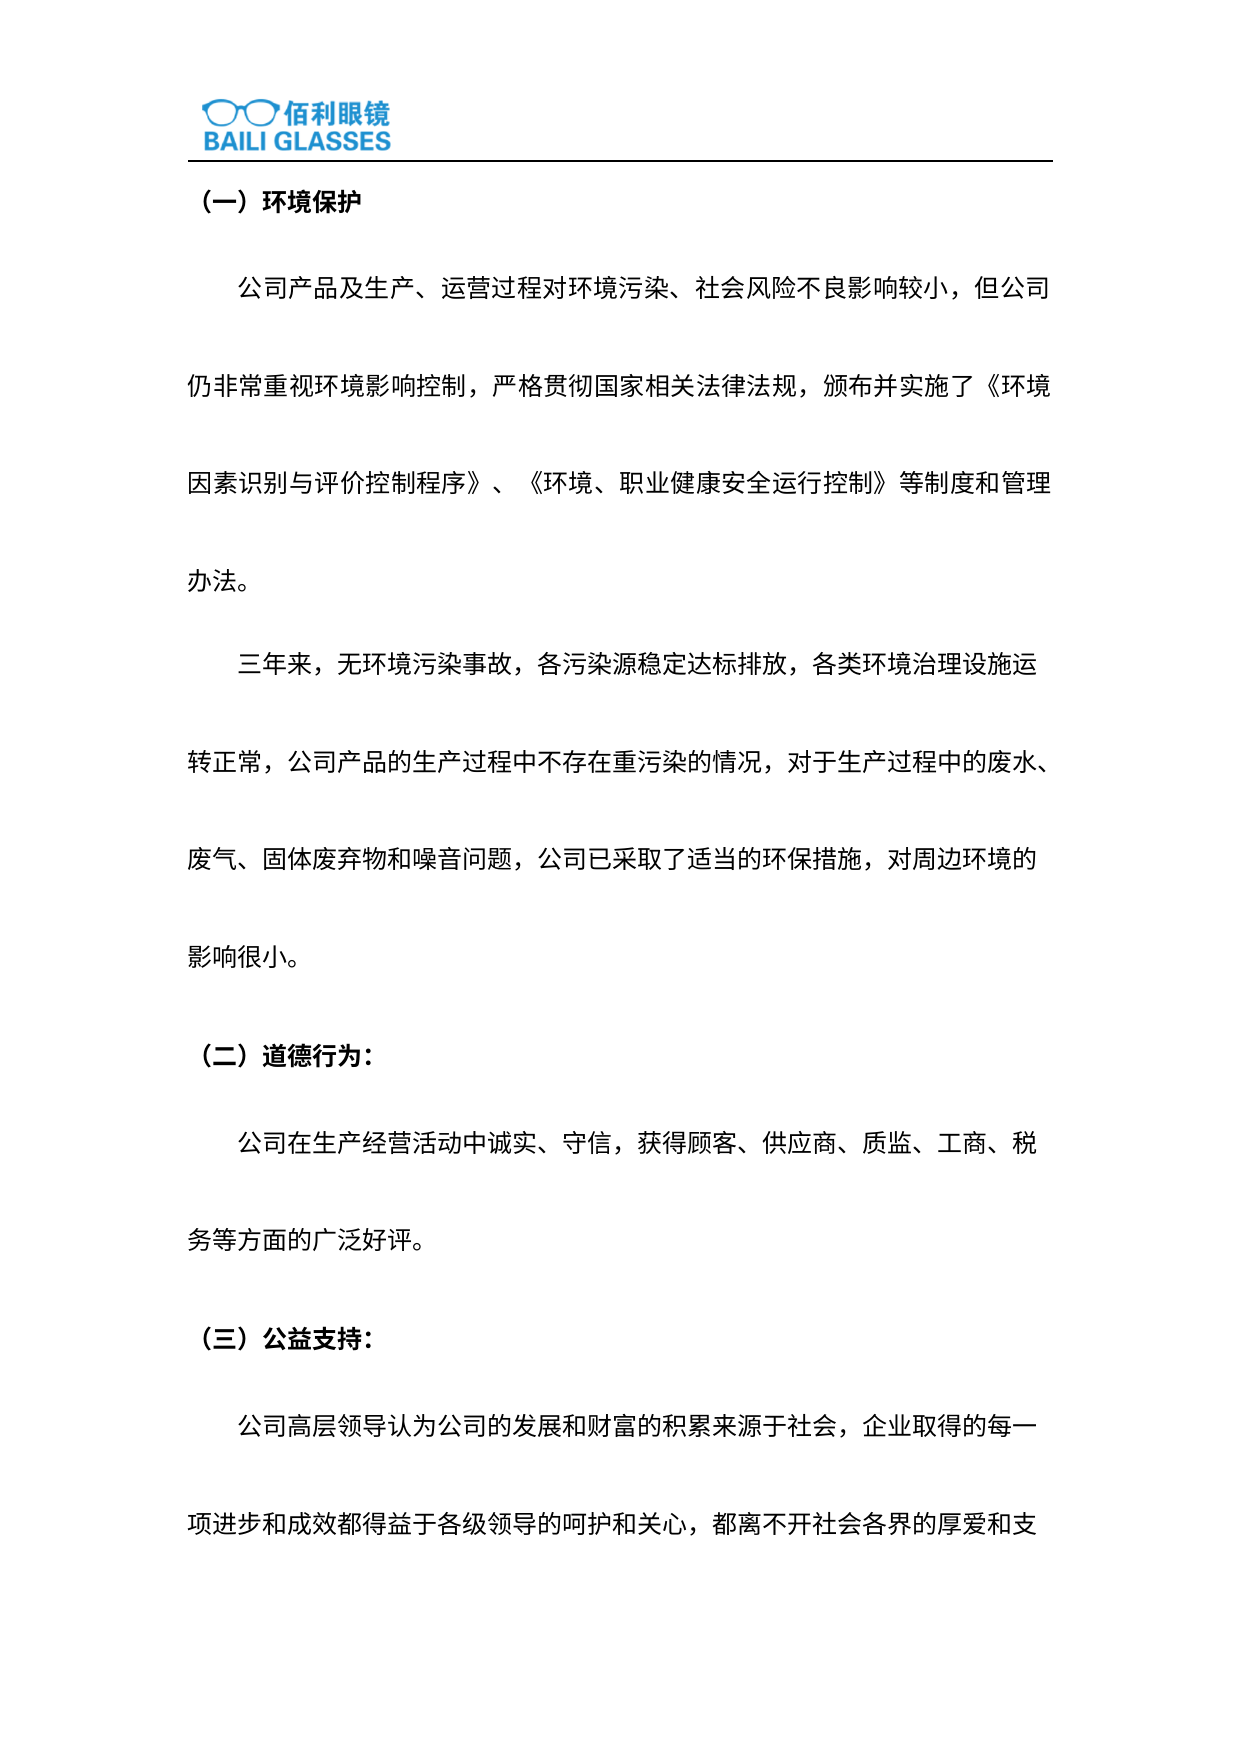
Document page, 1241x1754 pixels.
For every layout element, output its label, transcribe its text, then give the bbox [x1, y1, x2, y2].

text 公司在生产经营活动中诚实、守信，获得顾客、供应商、质监、工商、税务等方面的广泛好评。 [187, 1109, 1053, 1271]
text 公司高层领导认为公司的发展和财富的积累来源于社会，企业取得的每一项进步和成效都得益于各级领导的呵护和关心，都离不开社会各界的厚爱和支持。遵循公司“奉献”的价值观以及公司使命，公司坚持回馈社会，认真履行企业的社会责任。公司在注重企业经营的同时，不忘社会责任，积极组织参加各类公益慈善活动。 [187, 1392, 1053, 1555]
text 三年来，无环境污染事故，各污染源稳定达标排放，各类环境治理设施运转正常，公司产品的生产过程中不存在重污染的情况，对于生产过程中的废水、废气、固体废弃物和噪音问题，公司已采取了适当的环保措施，对周边环境的影响很小。 [187, 630, 1053, 988]
text （一）环境保护 [187, 168, 1053, 233]
text 公司产品及生产、运营过程对环境污染、社会风险不良影响较小，但公司仍非常重视环境影响控制，严格贯彻国家相关法律法规，颁布并实施了《环境因素识别与评价控制程序》、《环境、职业健康安全运行控制》等制度和管理办法。 [187, 254, 1053, 612]
text （三）公益支持： [187, 1306, 1053, 1371]
text （二）道德行为： [187, 1022, 1053, 1087]
picture [187, 88, 403, 159]
